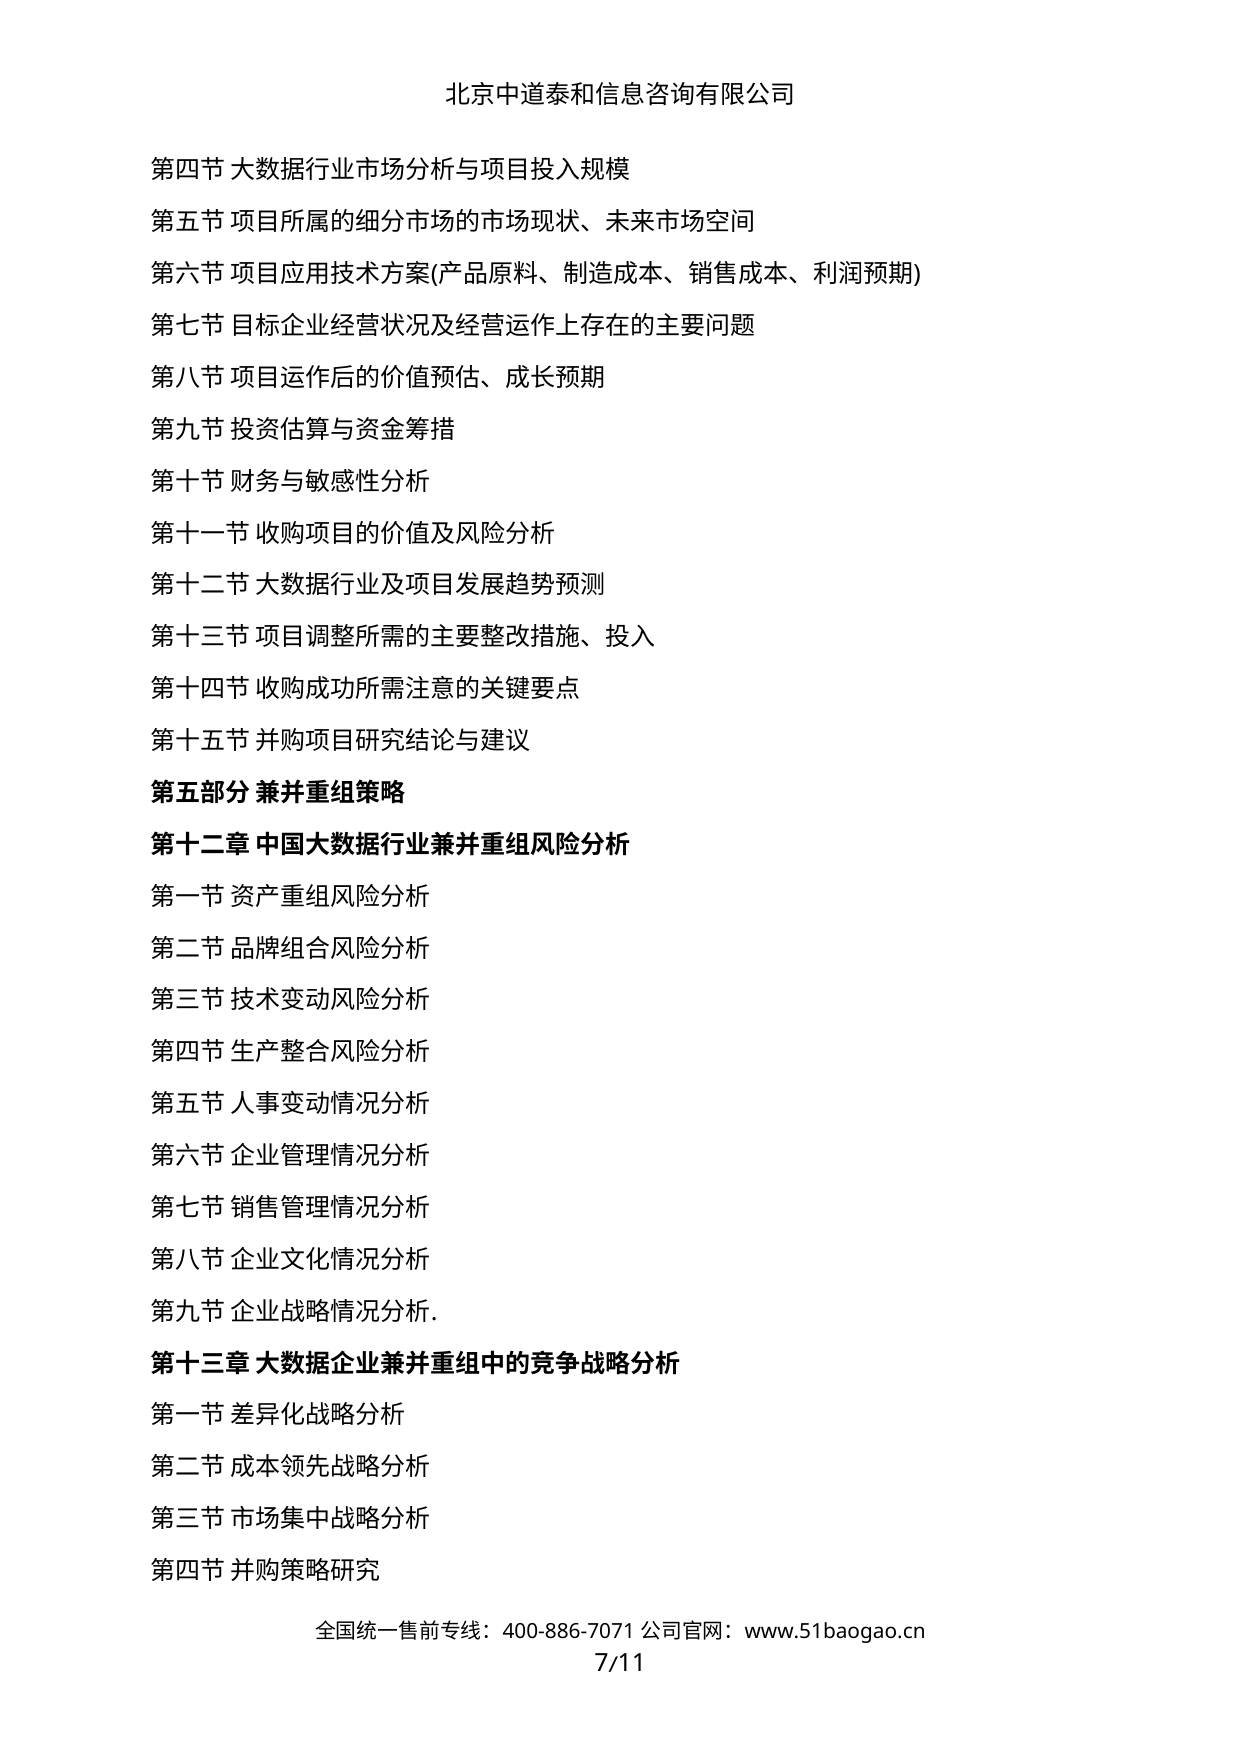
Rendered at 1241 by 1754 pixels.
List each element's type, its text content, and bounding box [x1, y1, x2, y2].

text 第十三章 大数据企业兼并重组中的竞争战略分析 [150, 1343, 1090, 1379]
text 第五部分 兼并重组策略 [150, 772, 1090, 809]
text 第三节 市场集中战略分析 [150, 1499, 1090, 1535]
text 第八节 项目运作后的价值预估、成长预期 [150, 357, 1090, 394]
text 第四节 生产整合风险分析 [150, 1032, 1090, 1068]
text 第三节 技术变动风险分析 [150, 980, 1090, 1016]
text 第一节 资产重组风险分析 [150, 876, 1090, 912]
text 第十五节 并购项目研究结论与建议 [150, 721, 1090, 757]
text 第八节 企业文化情况分析 [150, 1239, 1090, 1276]
text 第十二节 大数据行业及项目发展趋势预测 [150, 565, 1090, 601]
text 第十三节 项目调整所需的主要整改措施、投入 [150, 617, 1090, 653]
text 第七节 目标企业经营状况及经营运作上存在的主要问题 [150, 306, 1090, 342]
text 第四节 并购策略研究 [150, 1551, 1090, 1587]
text 第五节 项目所属的细分市场的市场现状、未来市场空间 [150, 202, 1090, 238]
text 第五节 人事变动情况分析 [150, 1084, 1090, 1120]
text 第十一节 收购项目的价值及风险分析 [150, 513, 1090, 549]
text 第十二章 中国大数据行业兼并重组风险分析 [150, 824, 1090, 861]
text 第十四节 收购成功所需注意的关键要点 [150, 669, 1090, 705]
text 第九节 企业战略情况分析. [150, 1291, 1090, 1327]
text 第四节 大数据行业市场分析与项目投入规模 [150, 150, 1090, 186]
text 第二节 品牌组合风险分析 [150, 928, 1090, 964]
text 第一节 差异化战略分析 [150, 1395, 1090, 1431]
text 第六节 企业管理情况分析 [150, 1136, 1090, 1172]
text 第七节 销售管理情况分析 [150, 1187, 1090, 1224]
text 第二节 成本领先战略分析 [150, 1447, 1090, 1483]
text 第六节 项目应用技术方案(产品原料、制造成本、销售成本、利润预期) [150, 254, 1090, 290]
text 第十节 财务与敏感性分析 [150, 461, 1090, 497]
text 第九节 投资估算与资金筹措 [150, 409, 1090, 446]
